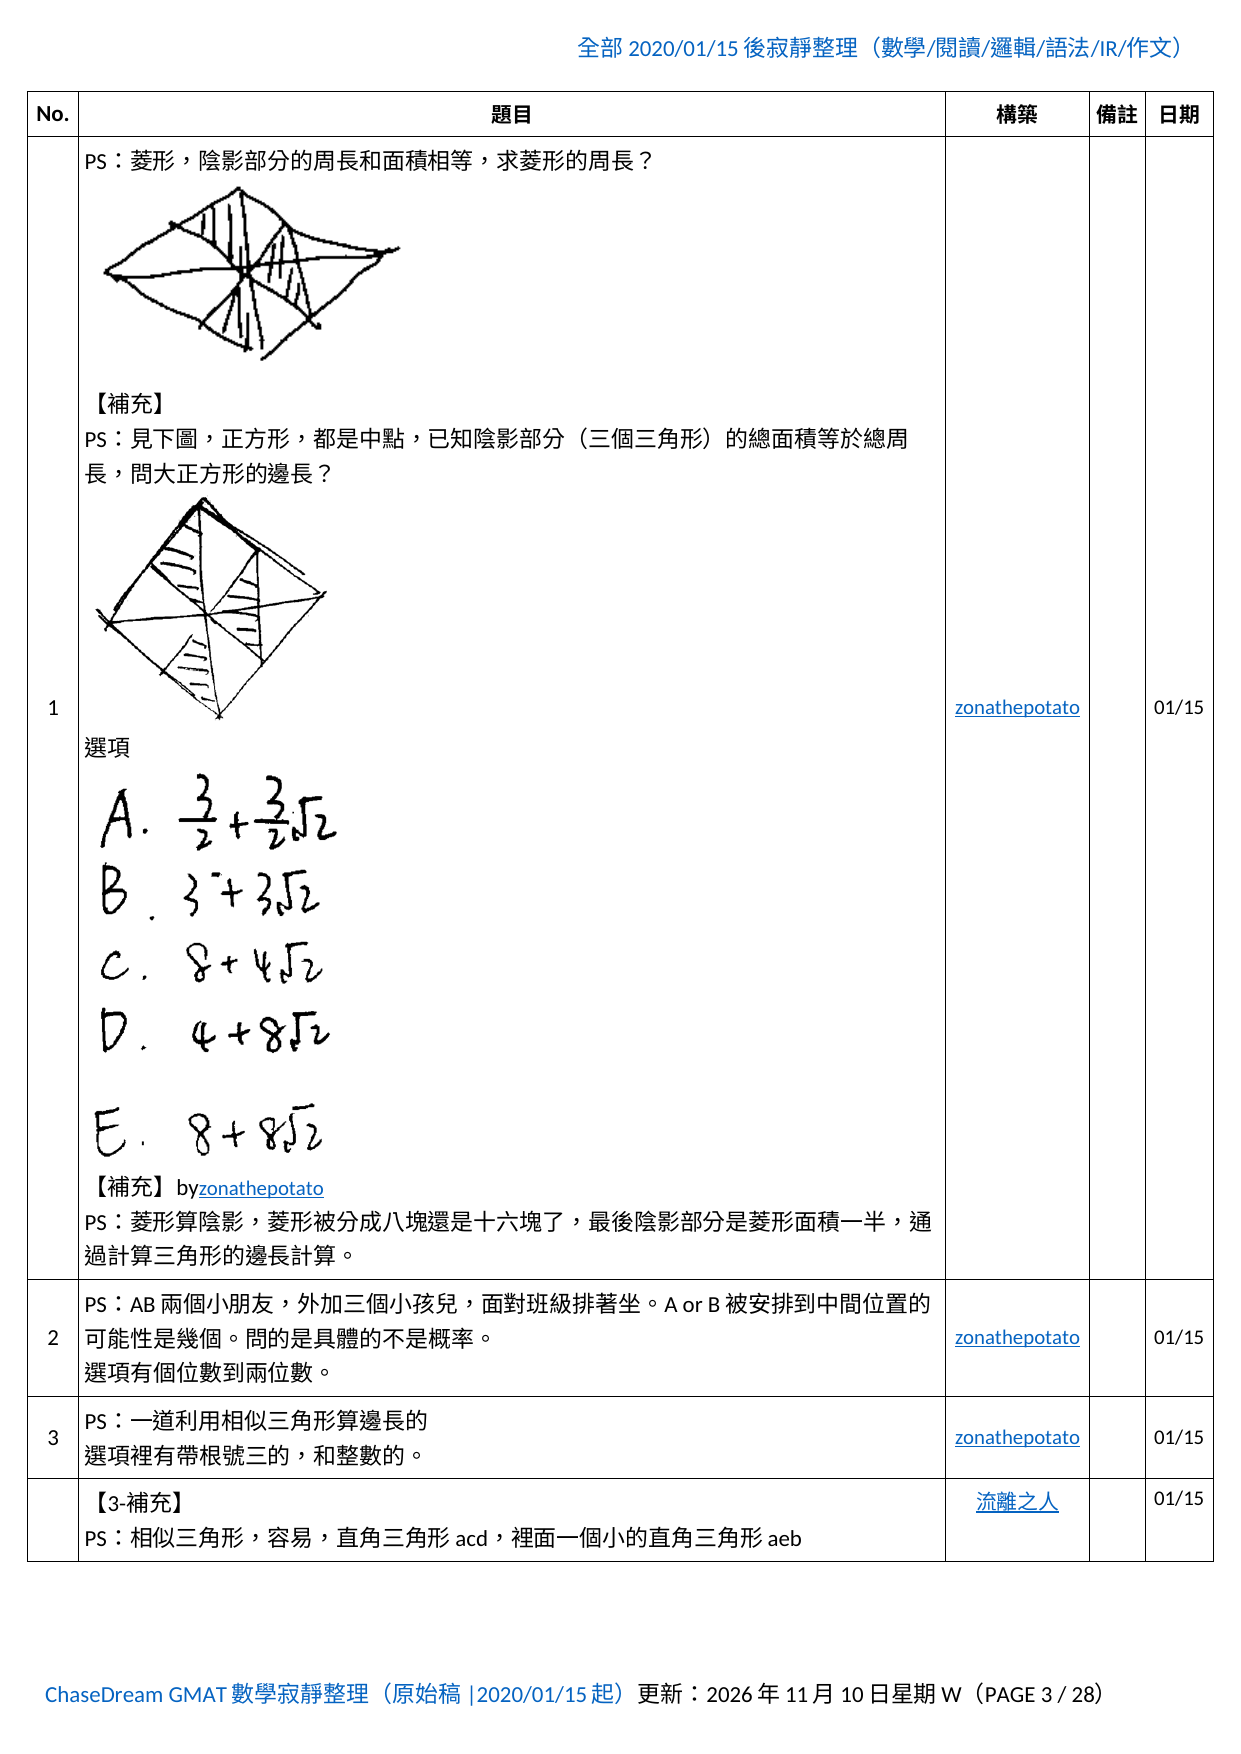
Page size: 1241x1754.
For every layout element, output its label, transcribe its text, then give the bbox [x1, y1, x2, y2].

table_cell [28, 1479, 78, 1561]
table_cell zonathepotato [946, 1280, 1089, 1396]
table_cell 3 [28, 1397, 78, 1478]
table_cell [1090, 1280, 1145, 1396]
table_cell 流離之人 [946, 1479, 1089, 1561]
table_cell [1090, 1479, 1145, 1561]
table_header No. [28, 92, 78, 136]
table_header 備註 [1090, 92, 1145, 136]
table_cell PS：一道利用相似三角形算邊長的 選項裡有帶根號三的，和整數的。 [79, 1397, 945, 1478]
table_cell zonathepotato [946, 137, 1089, 1279]
picture [84, 765, 347, 1168]
table_header 題目 [79, 92, 945, 136]
table_cell zonathepotato [946, 1397, 1089, 1478]
table_cell [1090, 1397, 1145, 1478]
table_cell 01/15 [1146, 137, 1213, 1279]
picture [84, 177, 426, 385]
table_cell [79, 1479, 945, 1561]
table_cell [1090, 137, 1145, 1279]
table_cell PS：AB兩個小朋友，外加三個小孩兒，面對班級排著坐。A or B被安排到中間位置的可能性是幾個。問的是具體的不是概率。 選項有個位數到兩位數。 [79, 1280, 945, 1396]
table_cell PS：菱形，陰影部分的周長和面積相等，求菱形的周長？ 【補充】 PS：見下圖，正方形，都是中點，已知陰影部分（三個三角形）的總面積等於總周長，問大正方形的邊長？ 選項 【補充】byzonathepotato PS：菱形算陰影，菱形被分成八塊還是十六塊了，最後陰影部分是菱形面積一半，通過計算三角形的邊長計算。 [79, 137, 945, 1279]
table_cell 1 [28, 137, 78, 1279]
table_cell 2 [28, 1280, 78, 1396]
table_cell 01/15 [1146, 1479, 1213, 1561]
table_cell 01/15 [1146, 1397, 1213, 1478]
table_header 日期 [1146, 92, 1213, 136]
picture [84, 490, 341, 729]
table_cell 01/15 [1146, 1280, 1213, 1396]
table_header 構築 [946, 92, 1089, 136]
